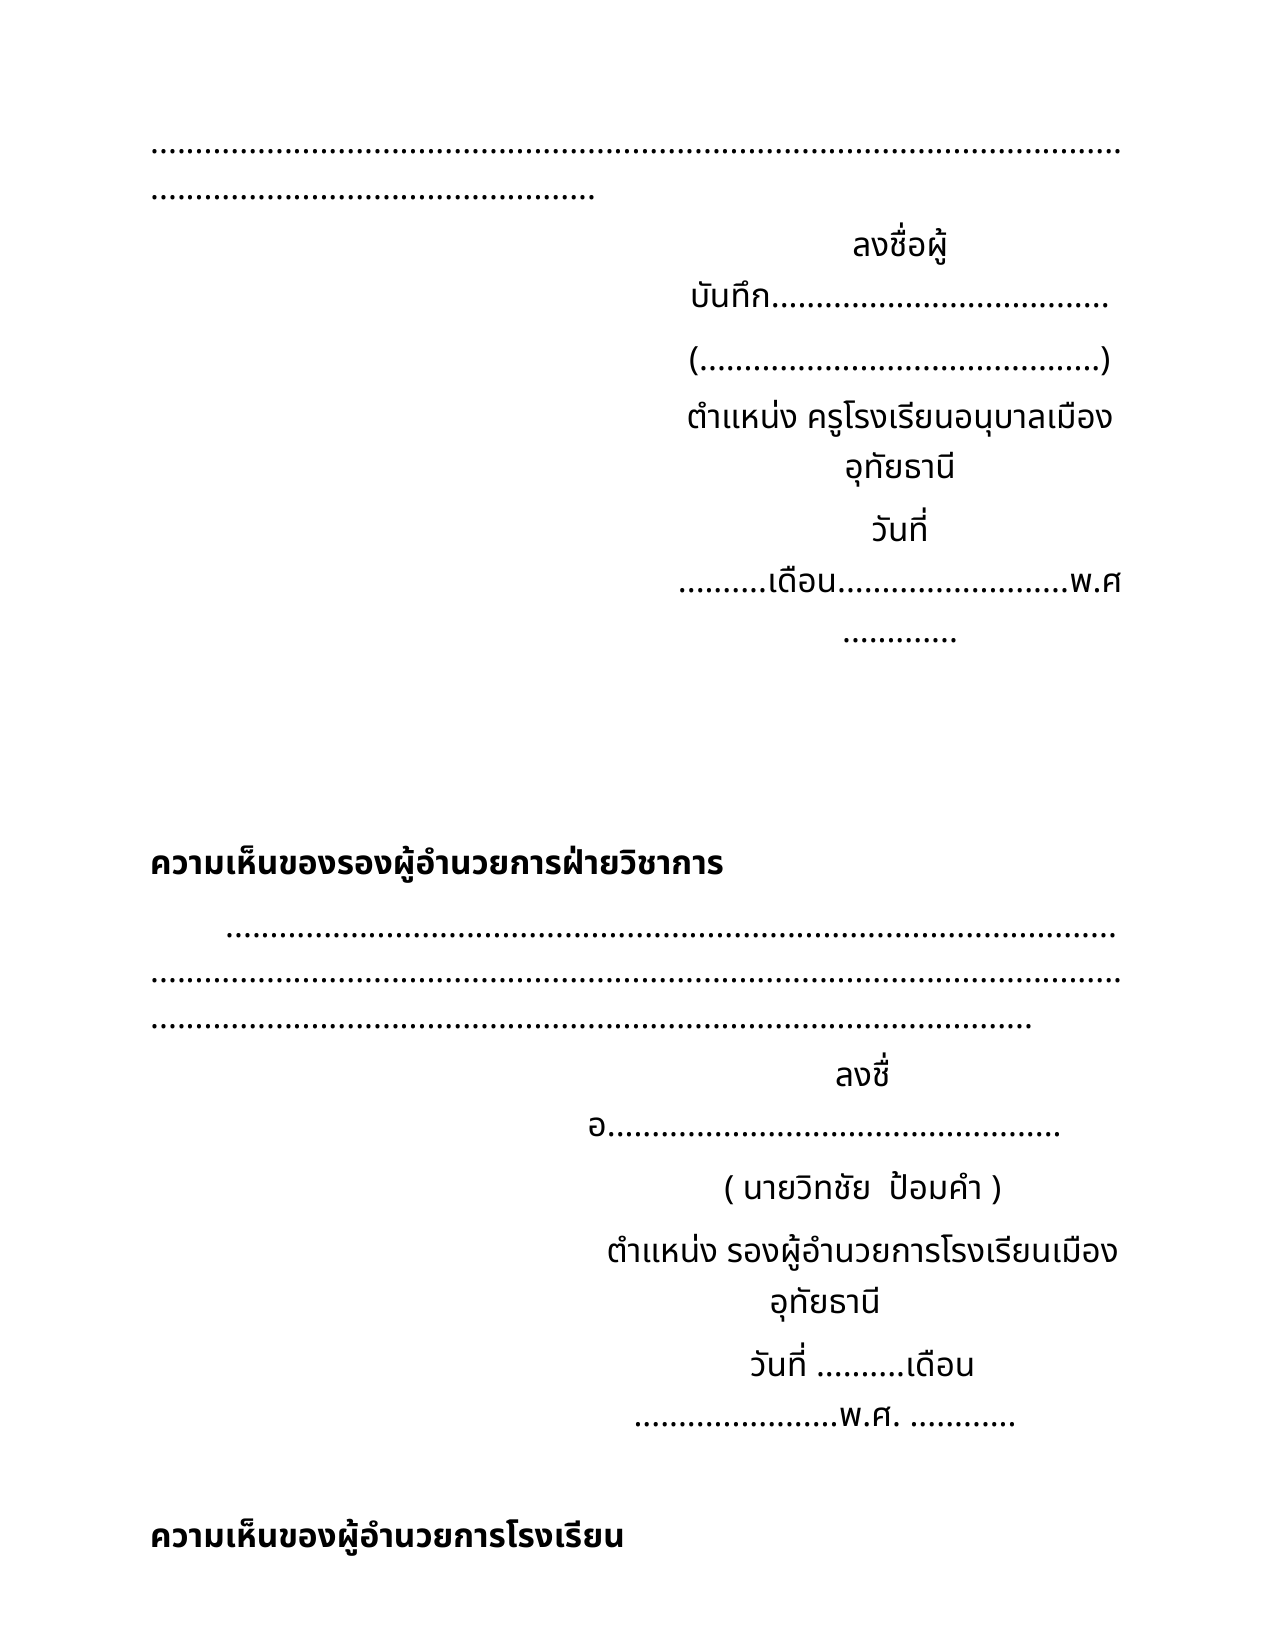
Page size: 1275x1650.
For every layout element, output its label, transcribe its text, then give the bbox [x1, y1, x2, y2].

text (.............................................) [675, 335, 1125, 380]
text ( นายวิทชัย ป้อมคำ ) [525, 1164, 1125, 1215]
text ลงชื่อ................................................... [525, 1051, 1125, 1152]
text วันที่ ..........เดือน..........................พ.ศ............. [675, 506, 1125, 653]
text ตำแหน่ง ครูโรงเรียนอนุบาลเมืองอุทัยธานี [675, 393, 1125, 494]
text วันที่ ..........เดือน .......................พ.ศ. ............ [525, 1341, 1125, 1442]
text .................................................................................................................................................................................................................................................................................................................... [150, 902, 1125, 1038]
text ลงชื่อผู้บันทึก...................................... [675, 221, 1125, 322]
text ............................................................................................................................................................... [150, 118, 1125, 209]
text ความเห็นของรองผู้อำนวยการฝ่ายวิชาการ [150, 839, 1125, 889]
text ความเห็นของผู้อำนวยการโรงเรียน [150, 1512, 1125, 1563]
text ตำแหน่ง รองผู้อำนวยการโรงเรียนเมืองอุทัยธานี [525, 1227, 1125, 1328]
